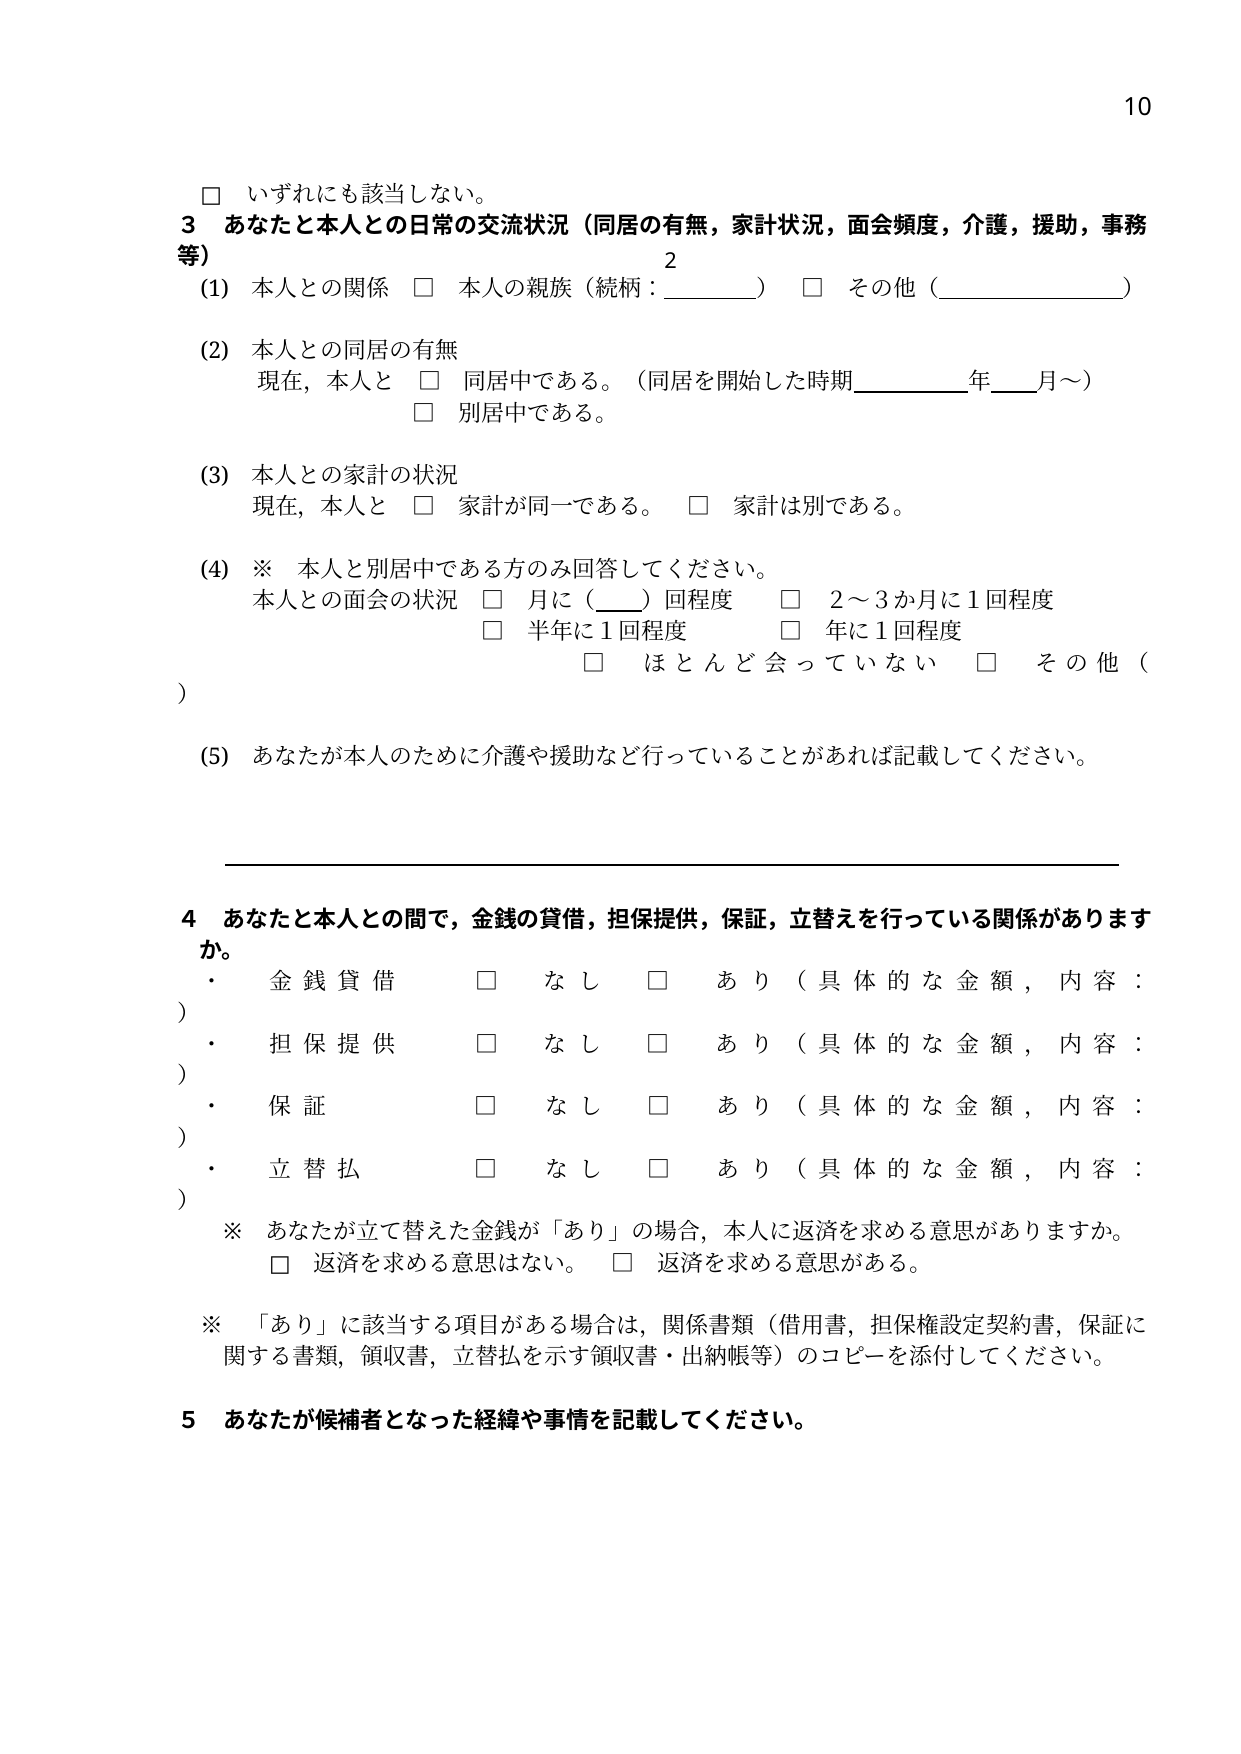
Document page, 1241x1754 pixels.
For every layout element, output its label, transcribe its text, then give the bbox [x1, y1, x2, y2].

text □ 別居中である。 [177, 396, 1152, 427]
text (3) 本人との家計の状況 [177, 458, 1152, 490]
text ・ 保証 □ なし □ あり（具体的な金額，内容： ） [177, 1090, 1152, 1152]
text □ 半年に１回程度 □ 年に１回程度 [177, 615, 1152, 646]
text (4) ※ 本人と別居中である方のみ回答してください。 [177, 552, 1152, 583]
text ３ あなたと本人との日常の交流状況（同居の有無，家計状況，面会頻度，介護，援助，事務等） [177, 208, 1152, 271]
text □ 返済を求める意思はない。 □ 返済を求める意思がある。 [177, 1246, 1152, 1277]
text ・ 担保提供 □ なし □ あり（具体的な金額，内容： ） [177, 1027, 1152, 1090]
text □ ほとんど会っていない □ その他（ ） [177, 646, 1152, 708]
text (5) あなたが本人のために介護や援助など行っていることがあれば記載してください。 [177, 740, 1152, 771]
text ・ 金銭貸借 □ なし □ あり（具体的な金額，内容： ） [177, 965, 1152, 1027]
text (2) 本人との同居の有無 [177, 333, 1152, 365]
text 現在，本人と □ 家計が同一である。 □ 家計は別である。 [177, 490, 1152, 521]
text ※ あなたが立て替えた金銭が「あり」の場合，本人に返済を求める意思がありますか。 [177, 1215, 1152, 1246]
text ・ 立替払 □ なし □ あり（具体的な金額，内容： ） [177, 1152, 1152, 1215]
text (1) 本人との関係 □ 本人の親族（続柄： ） □ その他（ ） [177, 271, 1152, 302]
text 本人との面会の状況 □ 月に（ ）回程度 □ ２～３か月に１回程度 [177, 583, 1152, 615]
text ５ あなたが候補者となった経緯や事情を記載してください。 [177, 1402, 1152, 1435]
text 現在，本人と □ 同居中である。（同居を開始した時期 年 月～） [177, 365, 1152, 396]
text ※ 「あり」に該当する項目がある場合は，関係書類（借用書，担保権設定契約書，保証に関する書類，領収書，立替払を示す領収書・出納帳等）のコピーを添付してください。 [177, 1308, 1152, 1371]
text □ いずれにも該当しない。 [177, 177, 1152, 208]
text ４ あなたと本人との間で，金銭の貸借，担保提供，保証，立替えを行っている関係がありますか。 [177, 902, 1152, 965]
